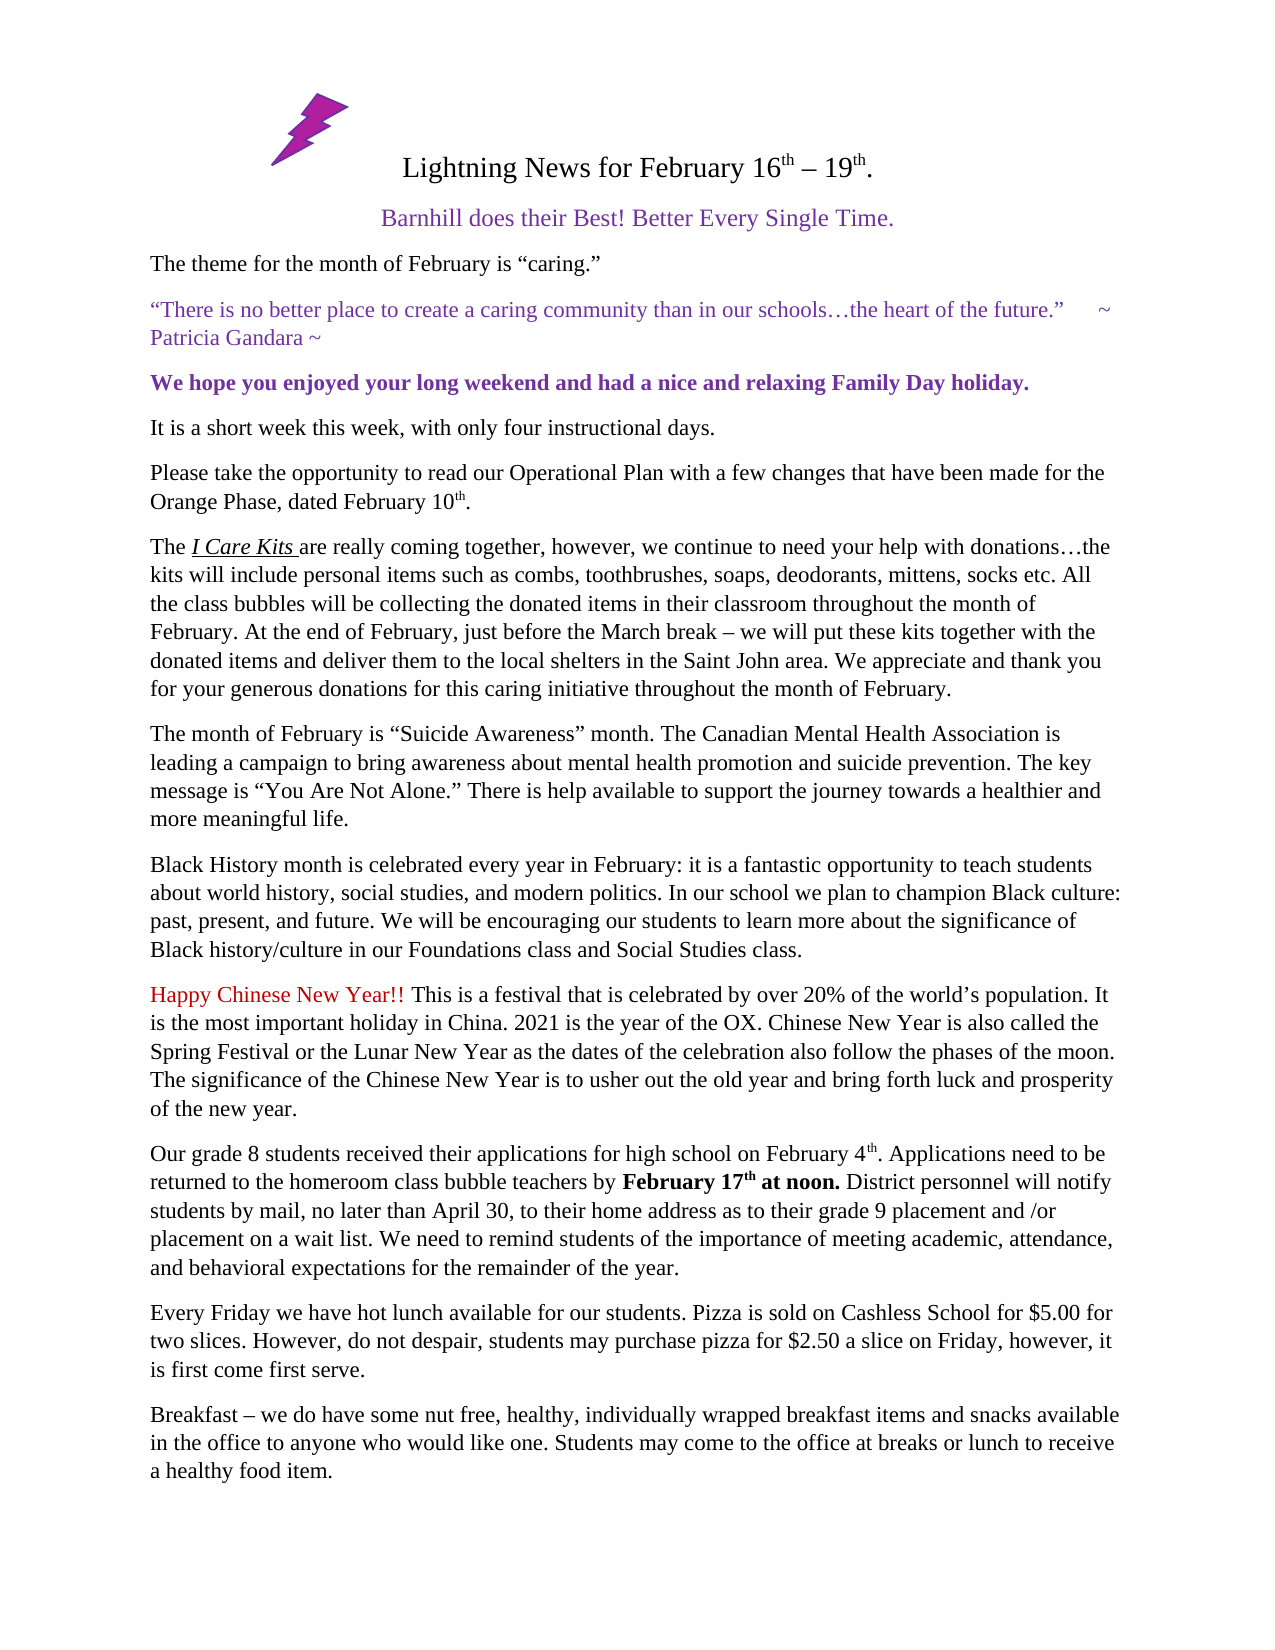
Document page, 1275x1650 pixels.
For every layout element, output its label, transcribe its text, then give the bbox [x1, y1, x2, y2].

text The month of February is “Suicide Awareness” month. The Canadian Mental Health Association is leading a campaign to bring awareness about mental health promotion and suicide prevention. The key message is “You Are Not Alone.” There is help available to support the journey towards a healthier and more meaningful life. [150, 720, 1125, 832]
text Our grade 8 students received their applications for high school on February 4th. Applications need to be returned to the homeroom class bubble teachers by February 17th at noon. District personnel will notify students by mail, no later than April 30, to their home address as to their grade 9 placement and /or placement on a wait list. We need to remind students of the importance of meeting academic, attendance, and behavioral expectations for the remainder of the year. [150, 1140, 1125, 1280]
text It is a short week this week, with only four instructional days. [150, 414, 1125, 441]
text Breakfast – we do have some nut free, healthy, individually wrapped breakfast items and snacks available in the office to anyone who would like one. Students may come to the office at breaks or lunch to receive a healthy food item. [150, 1401, 1125, 1484]
text The theme for the month of February is “caring.” [150, 251, 1125, 277]
text “There is no better place to create a caring community than in our schools…the heart of the future.” ~ Patricia Gandara ~ [150, 296, 1125, 350]
text We hope you enjoyed your long weekend and had a nice and relaxing Family Day holiday. [150, 369, 1125, 396]
text Happy Chinese New Year!! This is a festival that is celebrated by over 20% of the world’s population. It is the most important holiday in China. 2021 is the year of the OX. Chinese New Year is also called the Spring Festival or the Lunar New Year as the dates of the celebration also follow the phases of the moon. The significance of the Chinese New Year is to usher out the old year and bring forth luck and prosperity of the new year. [150, 981, 1125, 1121]
text Lightning News for February 16th – 19th. [150, 150, 1125, 183]
text Barnhill does their Best! Better Every Single Time. [150, 203, 1125, 232]
text Black History month is celebrated every year in February: it is a fantastic opportunity to teach students about world history, social studies, and modern politics. In our school we plan to champion Black culture: past, present, and future. We will be encouraging our students to learn more about the significance of Black history/culture in our Foundations class and Social Studies class. [150, 851, 1125, 962]
text Every Friday we have hot lunch available for our students. Pizza is sold on Cashless School for $5.00 for two slices. However, do not despair, students may purchase pizza for $2.50 a slice on Friday, however, it is first come first serve. [150, 1299, 1125, 1382]
text Please take the opportunity to read our Operational Plan with a few changes that have been made for the Orange Phase, dated February 10th. [150, 459, 1125, 514]
text The I Care Kits are really coming together, however, we continue to need your help with donations…the kits will include personal items such as combs, toothbrushes, soaps, deodorants, mittens, socks etc. All the class bubbles will be collecting the donated items in their classroom throughout the month of February. At the end of February, just before the March break – we will put these kits together with the donated items and deliver them to the local shelters in the Saint John area. We appreciate and thank you for your generous donations for this caring initiative throughout the month of February. [150, 533, 1125, 701]
